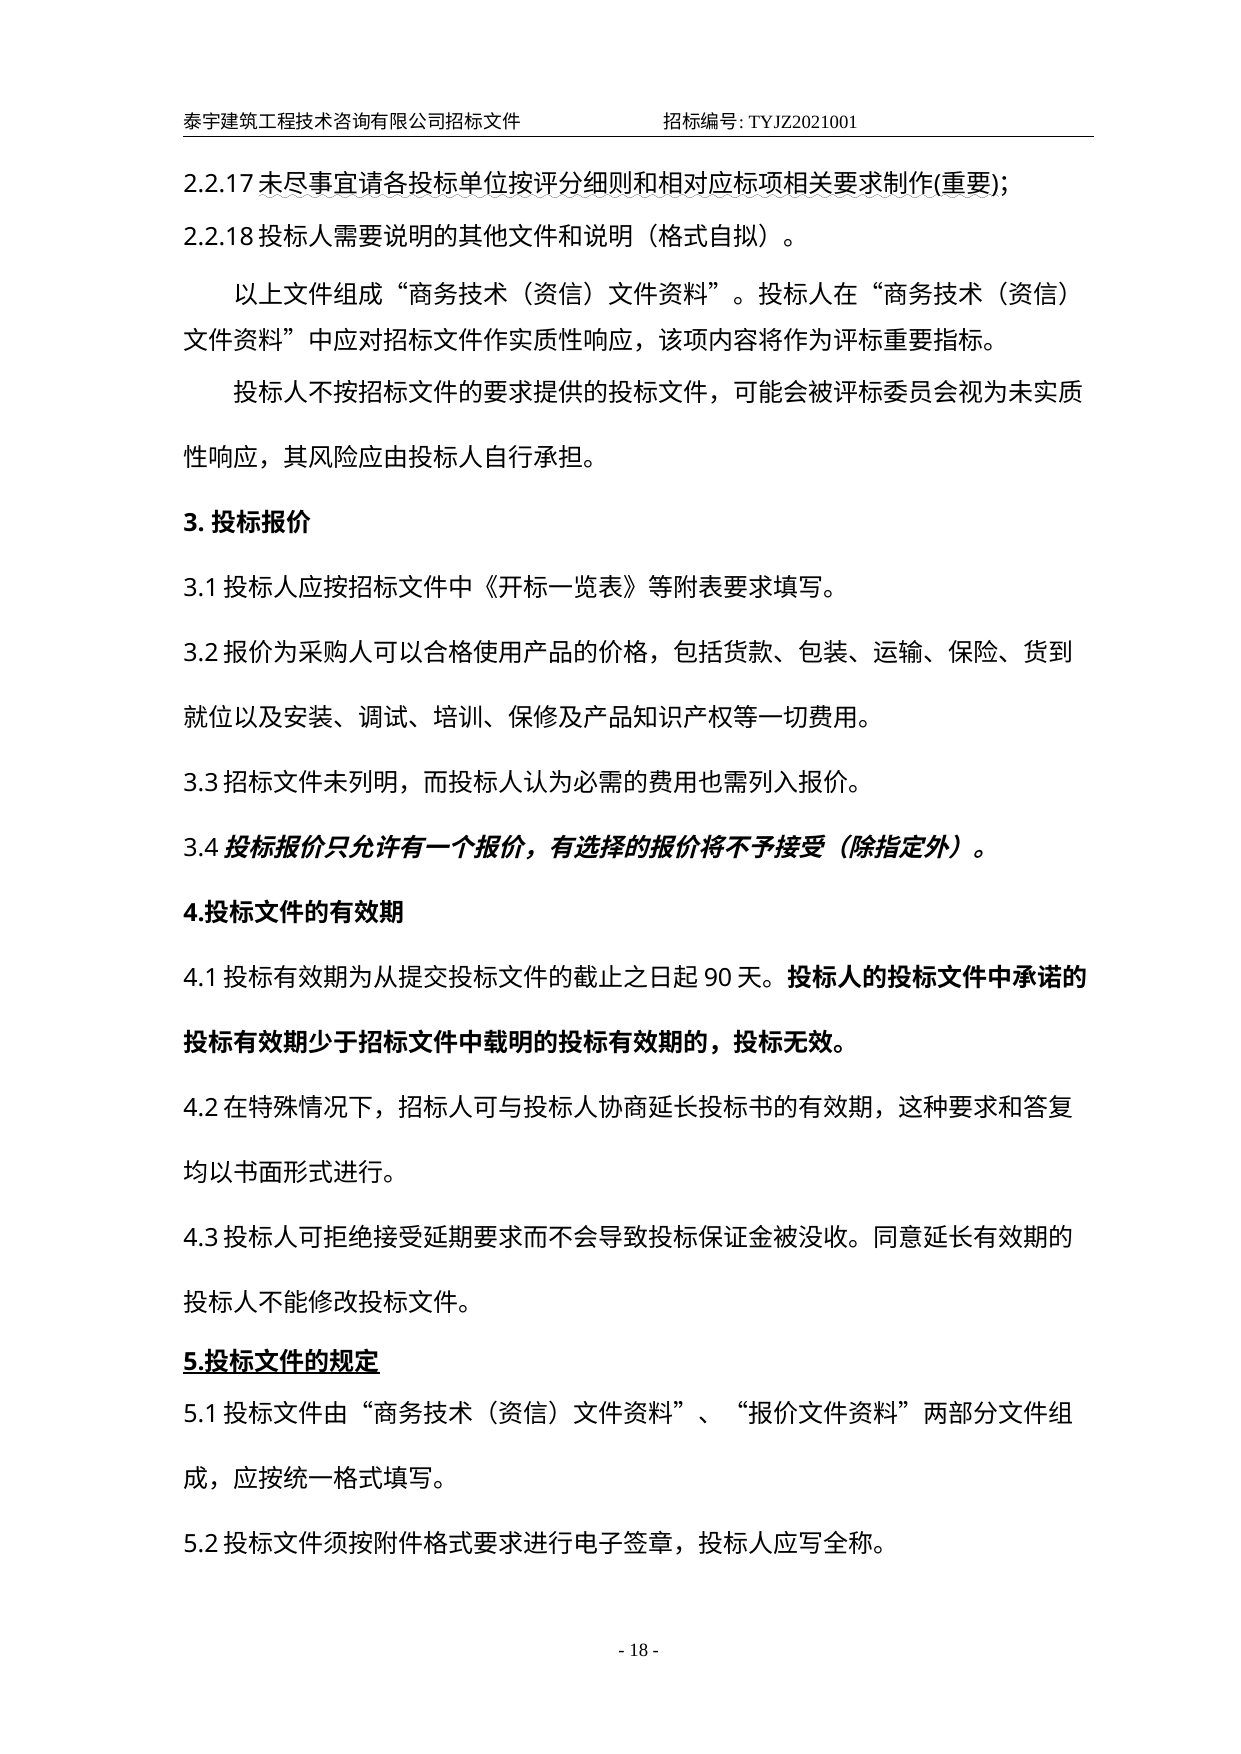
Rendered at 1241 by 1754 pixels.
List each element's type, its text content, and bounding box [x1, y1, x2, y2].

list 4.2在特殊情况下，招标人可与投标人协商延长投标书的有效期，这种要求和答复均以书面形式进行。 [183, 1073, 1094, 1203]
list 4.投标文件的有效期 [183, 878, 1094, 943]
text 5.1投标文件由“商务技术（资信）文件资料”、“报价文件资料”两部分文件组成，应按统一格式填写。 [183, 1379, 1094, 1509]
list 4.3投标人可拒绝接受延期要求而不会导致投标保证金被没收。同意延长有效期的投标人不能修改投标文件。 [183, 1203, 1094, 1333]
text 3.1投标人应按招标文件中《开标一览表》等附表要求填写。 [183, 553, 1094, 618]
text 3.4投标报价只允许有一个报价，有选择的报价将不予接受（除指定外）。 [183, 813, 1094, 878]
list 投标人不按招标文件的要求提供的投标文件，可能会被评标委员会视为未实质性响应，其风险应由投标人自行承担。 [183, 358, 1102, 488]
text 3. 投标报价 [183, 488, 1094, 553]
text 3.3招标文件未列明，而投标人认为必需的费用也需列入报价。 [183, 748, 1094, 813]
list 2.2.18投标人需要说明的其他文件和说明（格式自拟）。 [183, 202, 1094, 267]
text 2.2.17未尽事宜请各投标单位按评分细则和相对应标项相关要求制作(重要)； [183, 156, 1094, 202]
text 以上文件组成“商务技术（资信）文件资料”。投标人在“商务技术（资信）文件资料”中应对招标文件作实质性响应，该项内容将作为评标重要指标。 [183, 267, 1094, 358]
text 5.2投标文件须按附件格式要求进行电子签章，投标人应写全称。 [183, 1509, 1094, 1574]
list 4.1投标有效期为从提交投标文件的截止之日起90天。投标人的投标文件中承诺的投标有效期少于招标文件中载明的投标有效期的，投标无效。 [183, 943, 1094, 1073]
text 3.2报价为采购人可以合格使用产品的价格，包括货款、包装、运输、保险、货到就位以及安装、调试、培训、保修及产品知识产权等一切费用。 [183, 618, 1094, 748]
text 5.投标文件的规定 [183, 1333, 1094, 1379]
